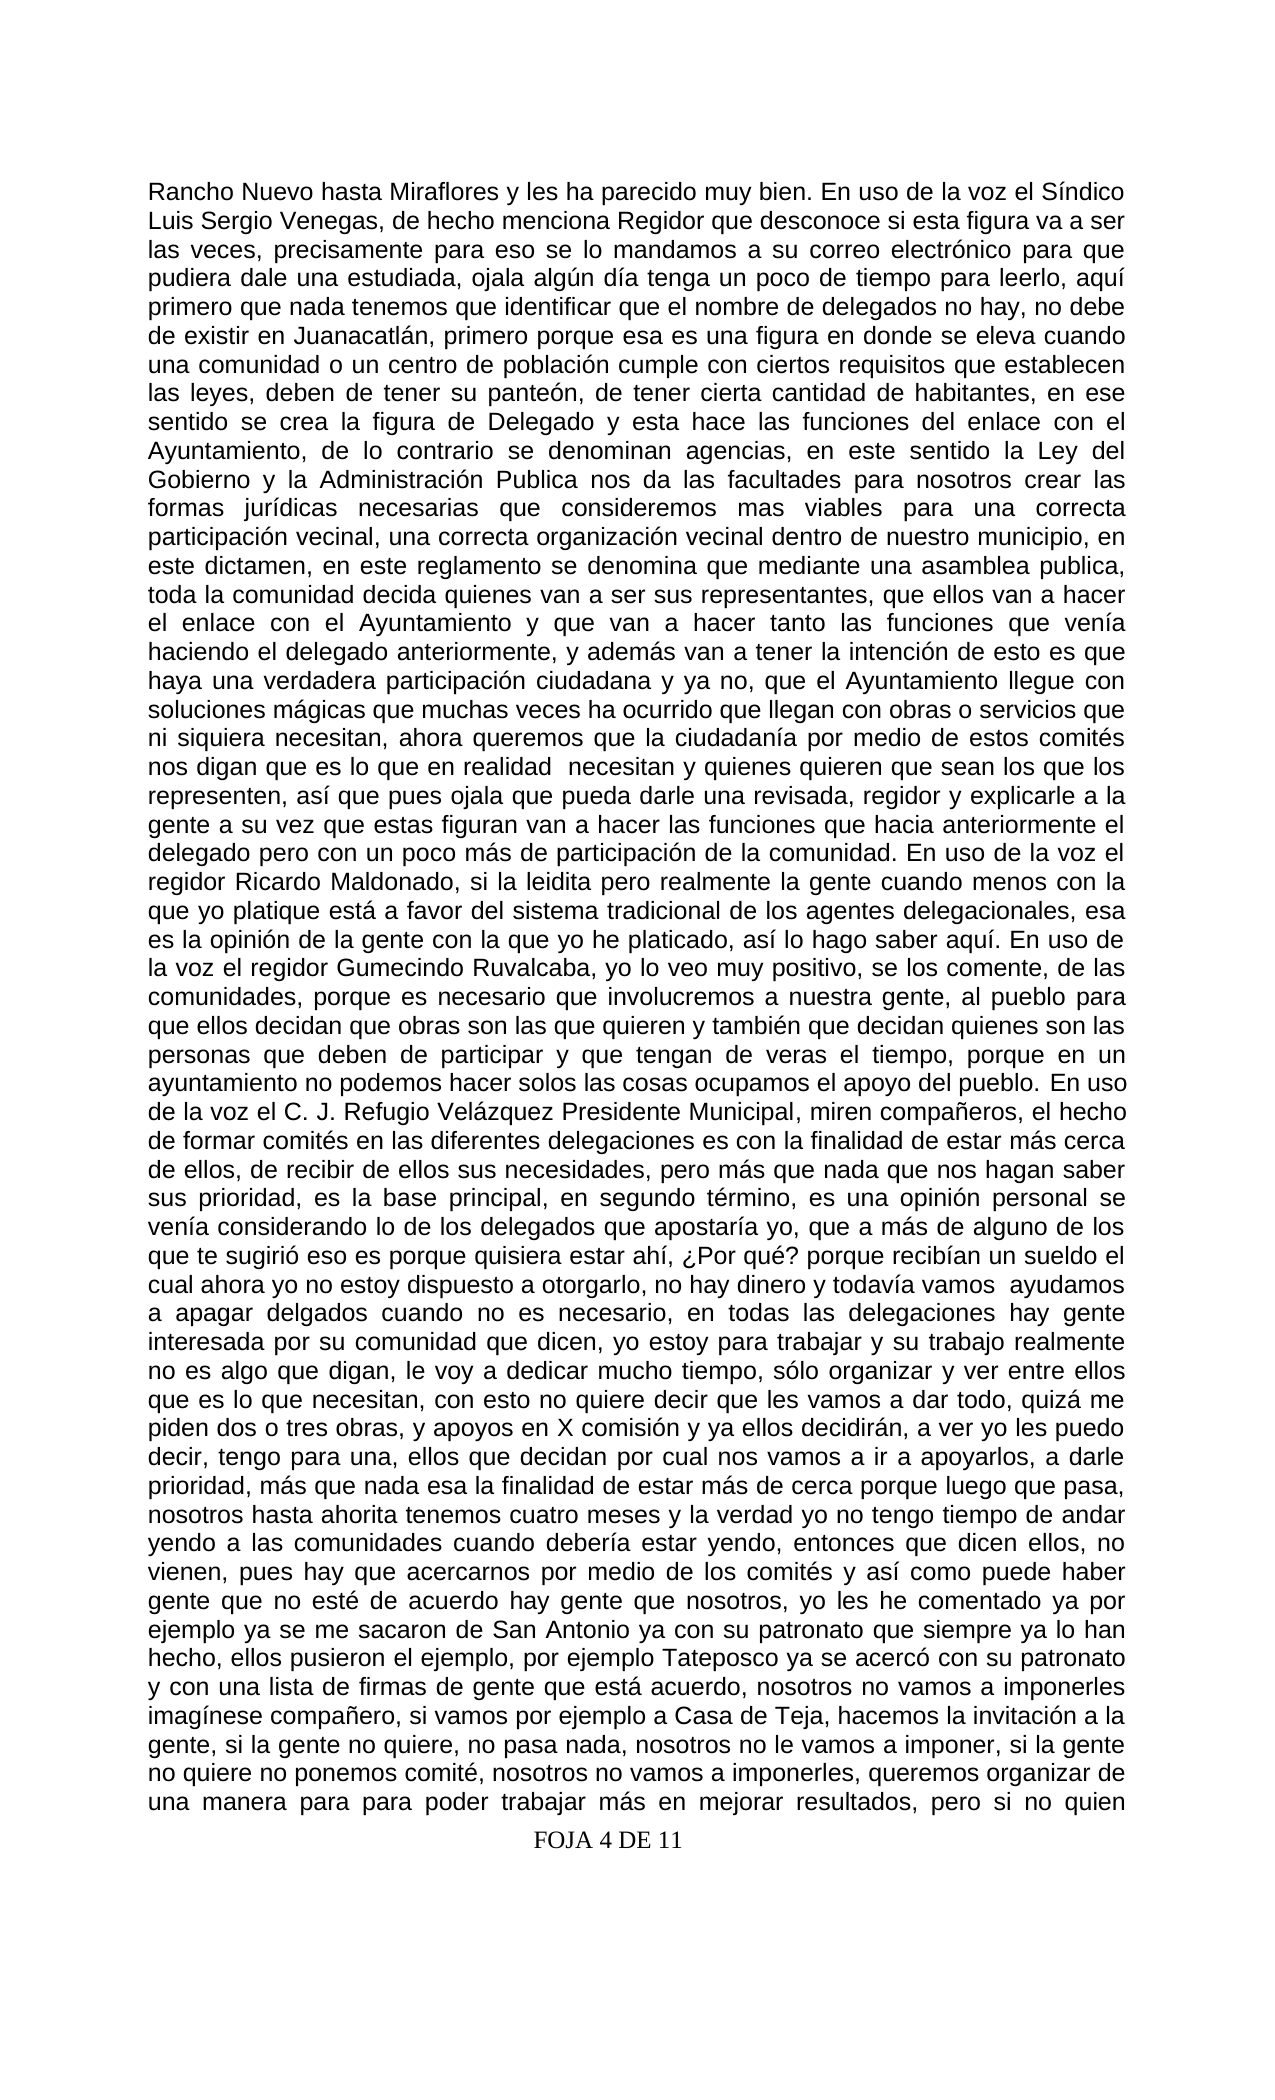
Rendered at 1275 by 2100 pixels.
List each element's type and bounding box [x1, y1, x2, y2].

text [148, 177, 1127, 1816]
